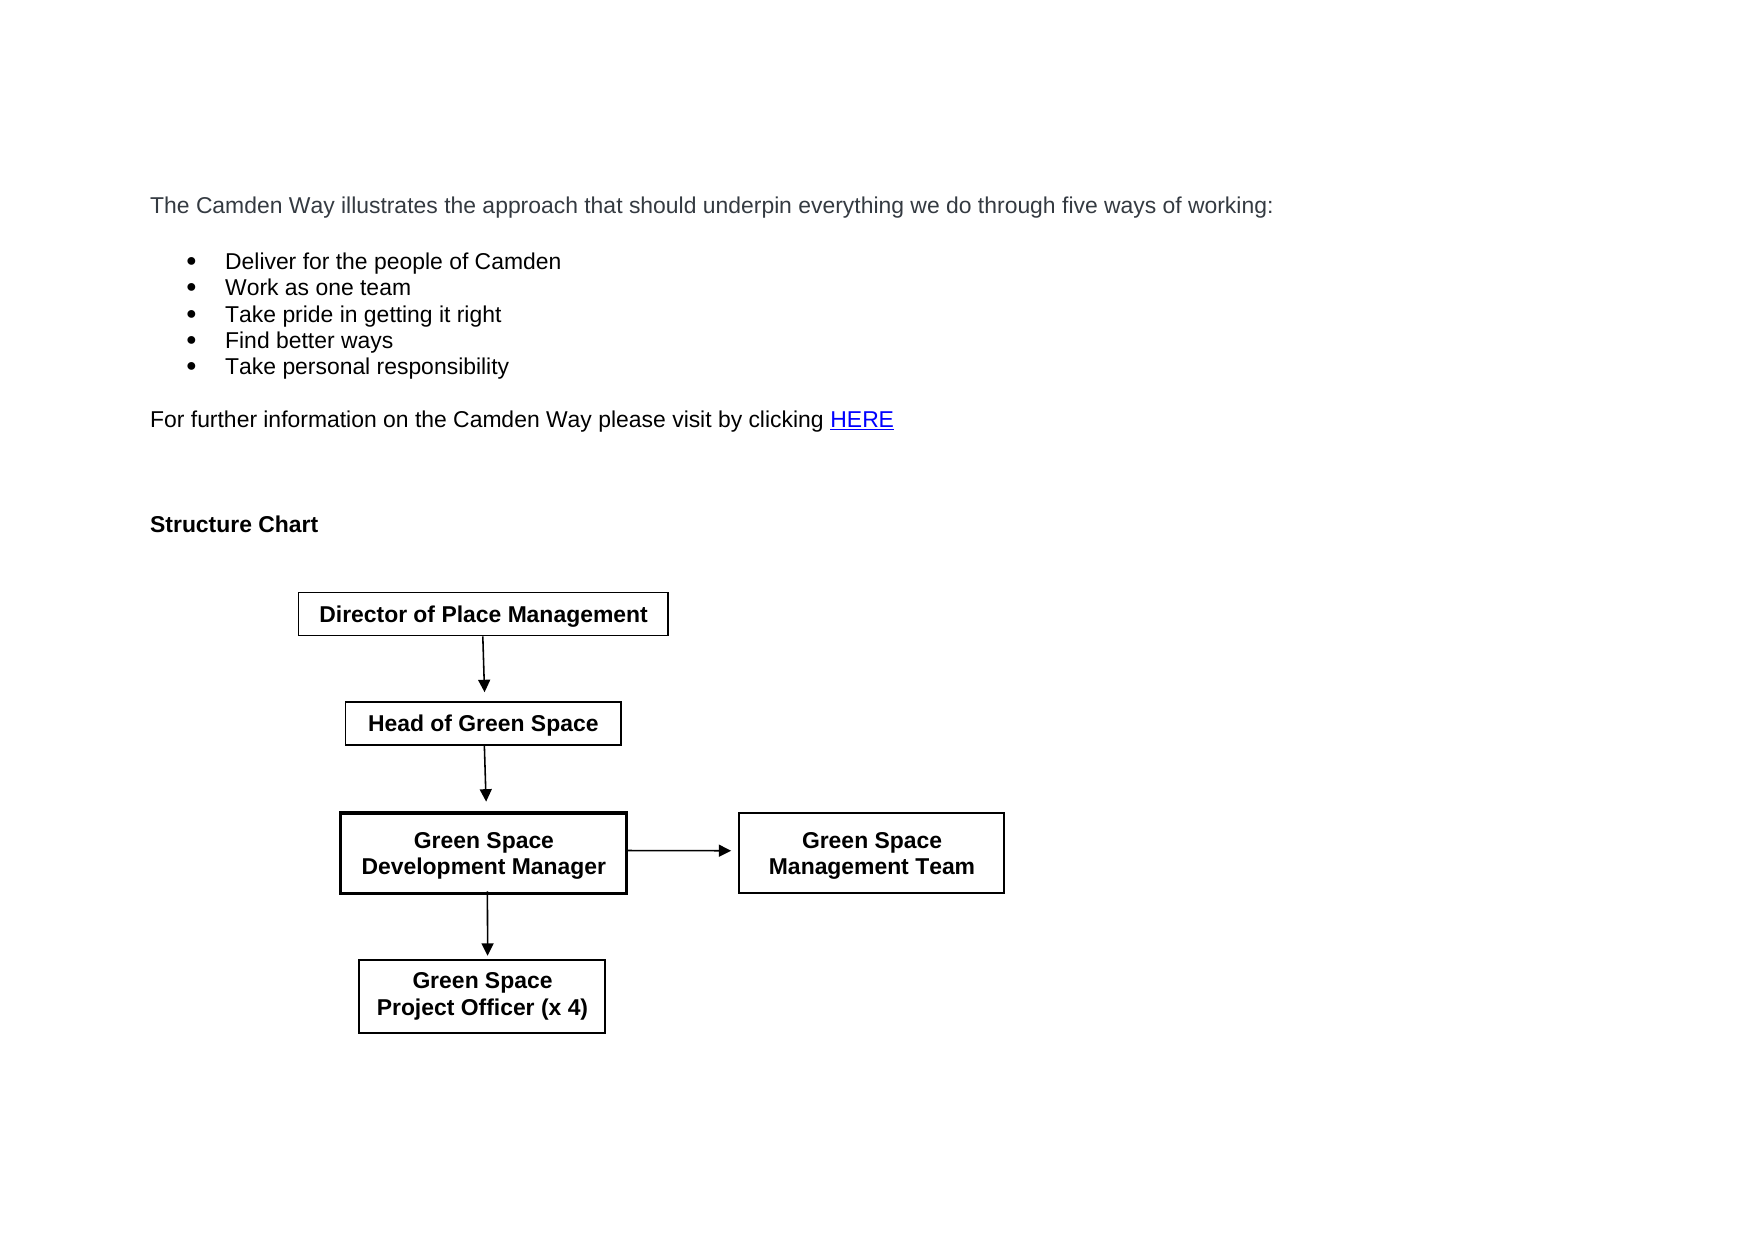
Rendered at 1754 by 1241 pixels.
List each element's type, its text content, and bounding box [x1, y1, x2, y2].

text For further information on the Camden Way please visit by clicking HERE [150, 406, 1636, 432]
list Deliver for the people of Camden [187, 248, 1636, 274]
list Find better ways [187, 327, 1636, 353]
text Structure Chart [150, 511, 1636, 538]
text The Camden Way illustrates the approach that should underpin everything we do through five ways of working: [150, 187, 1636, 219]
list Take personal responsibility [187, 353, 1636, 380]
list Work as one team [187, 274, 1636, 301]
list Take pride in getting it right [187, 301, 1636, 327]
